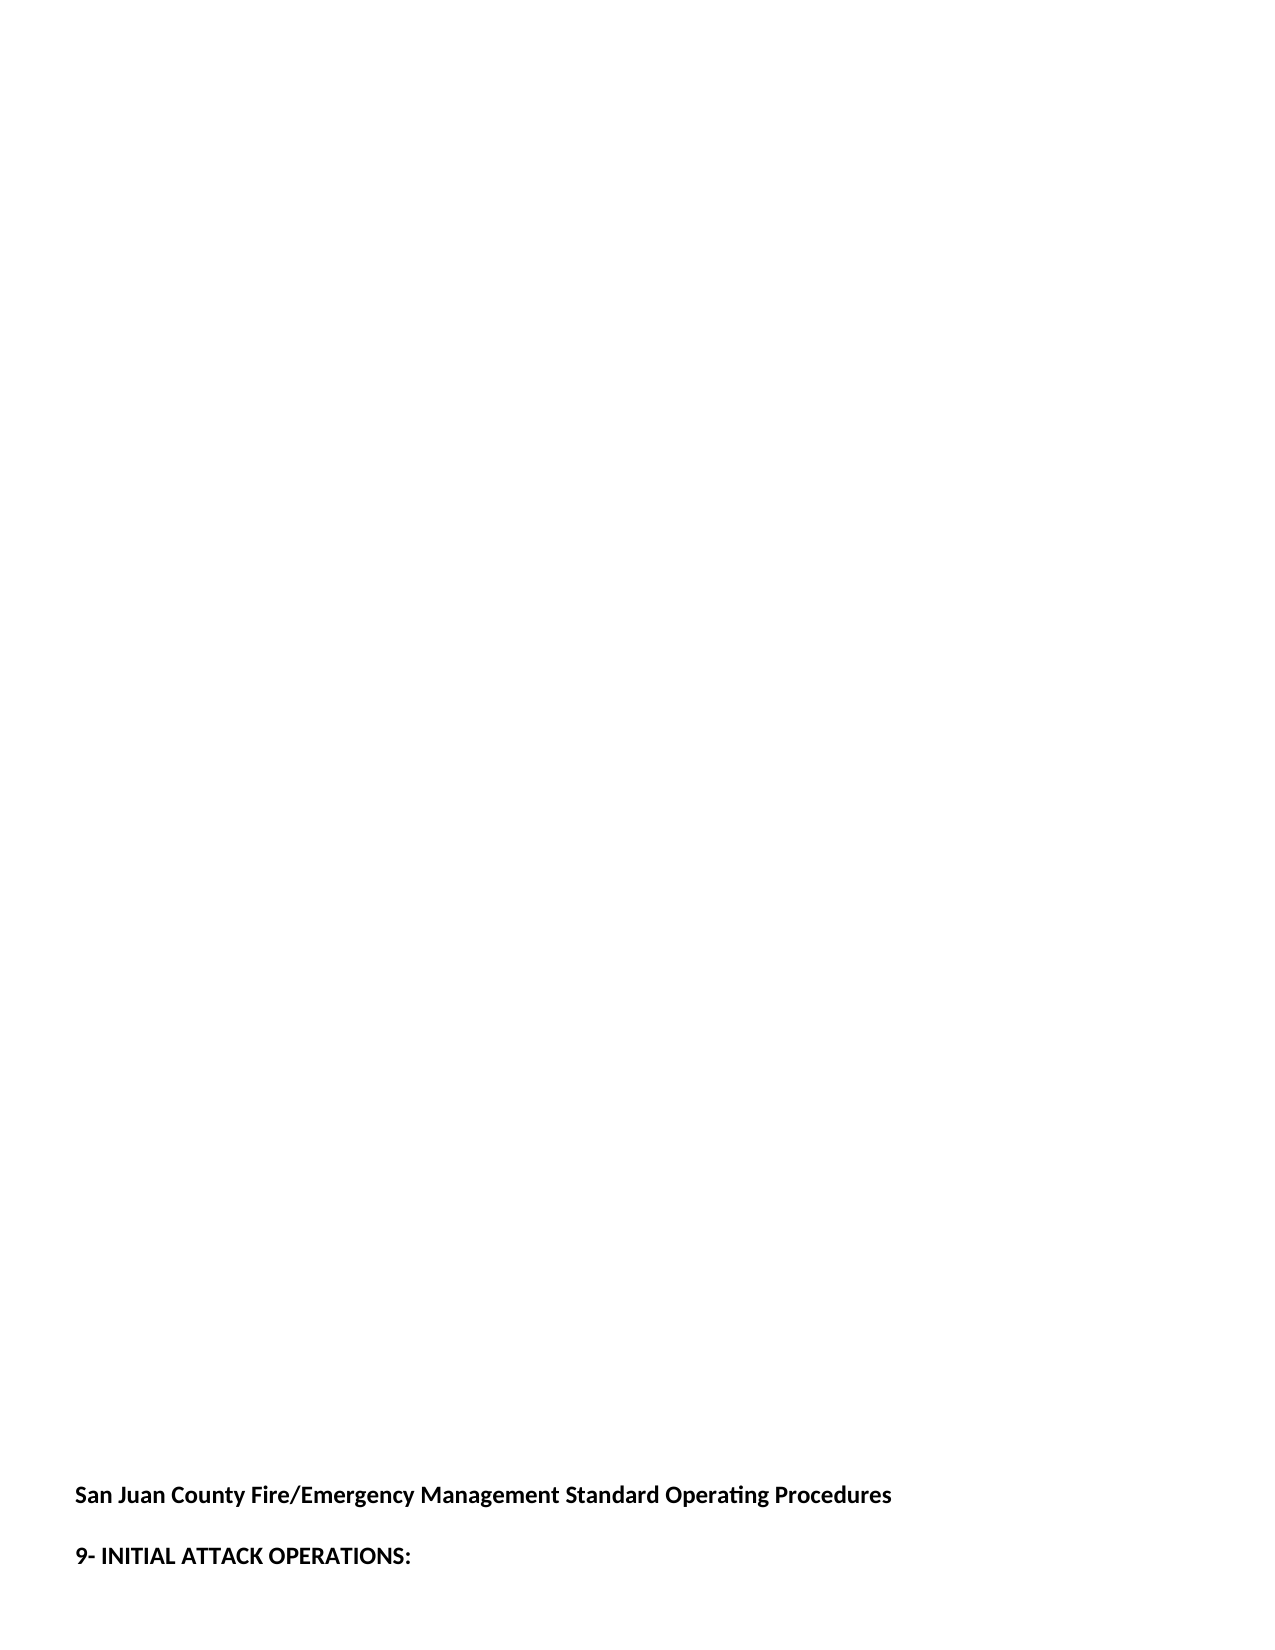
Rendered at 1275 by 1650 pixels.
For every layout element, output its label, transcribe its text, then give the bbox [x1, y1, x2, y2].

text 9- INITIAL ATTACK OPERATIONS: [75, 1540, 1200, 1571]
text San Juan County Fire/Emergency Management Standard Operating Procedures [75, 1479, 1200, 1509]
